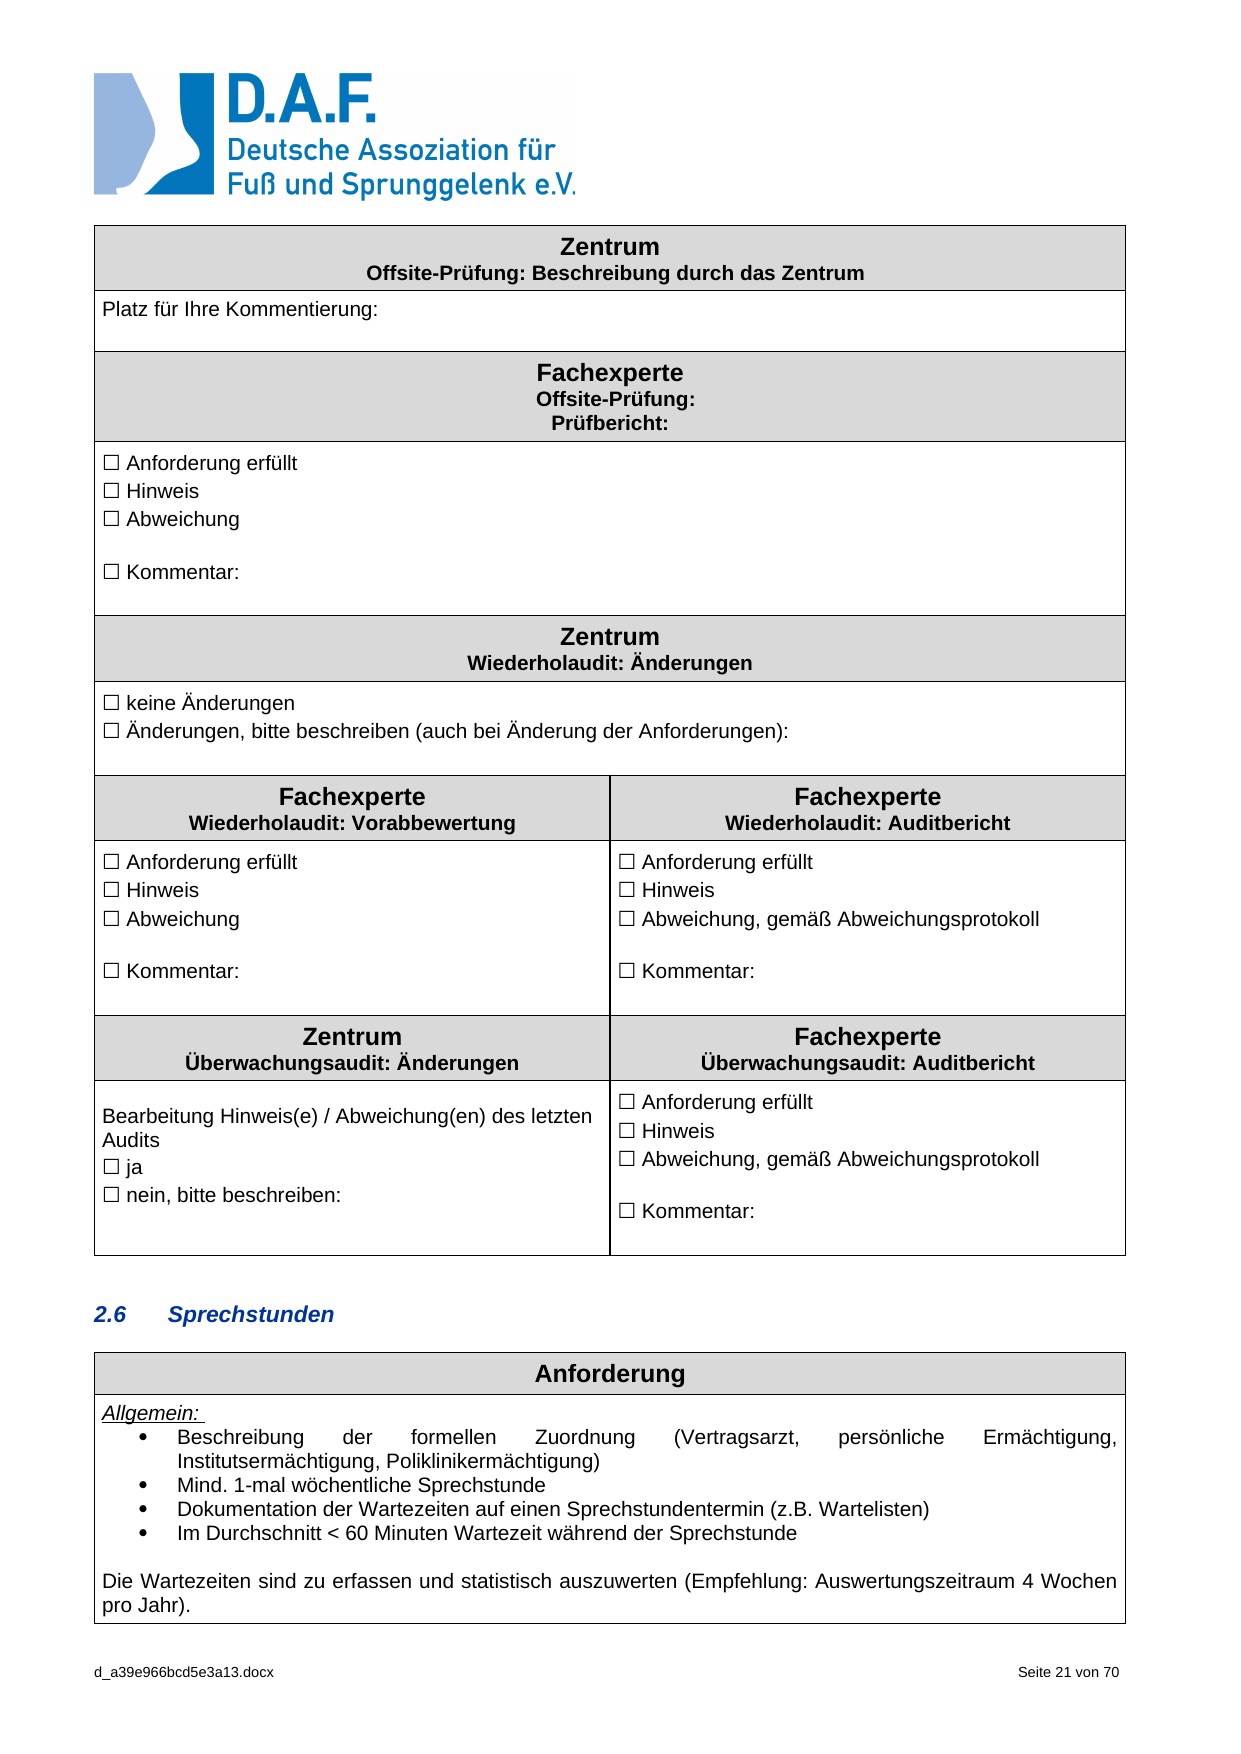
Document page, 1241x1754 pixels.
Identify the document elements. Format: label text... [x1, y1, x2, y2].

table_cell Platz für Ihre Kommentierung: [95, 291, 1125, 351]
picture [93, 73, 576, 201]
table_cell Fachexperte Wiederholaudit: Vorabbewertung [95, 776, 609, 840]
subtitle 2.6 Sprechstunden [94, 1301, 1125, 1327]
table_cell Zentrum Wiederholaudit: Änderungen [95, 616, 1125, 681]
table_cell keine Änderungen Änderungen, bitte beschreiben (auch bei Änderung der Anforderungen): [95, 682, 1125, 774]
table_cell Fachexperte Offsite-Prüfung: Prüfbericht: [95, 352, 1125, 441]
table_cell Anforderung erfüllt Hinweis Abweichung Kommentar: [95, 442, 1125, 615]
table_cell Anforderung erfüllt Hinweis Abweichung Kommentar: [95, 841, 609, 1015]
table_cell Zentrum Überwachungsaudit: Änderungen [95, 1016, 609, 1080]
table_cell Anforderung erfüllt Hinweis Abweichung, gemäß Abweichungsprotokoll Kommentar: [611, 1081, 1125, 1255]
table_cell Fachexperte Überwachungsaudit: Auditbericht [611, 1016, 1125, 1080]
table_cell Bearbeitung Hinweis(e) / Abweichung(en) des letzten Audits ja nein, bitte beschreiben: [95, 1081, 609, 1255]
table_cell Fachexperte Wiederholaudit: Auditbericht [611, 776, 1125, 840]
table_cell Anforderung erfüllt Hinweis Abweichung, gemäß Abweichungsprotokoll Kommentar: [611, 841, 1125, 1015]
table_cell Zentrum Offsite-Prüfung: Beschreibung durch das Zentrum [95, 226, 1125, 290]
table_header Anforderung [95, 1353, 1125, 1394]
